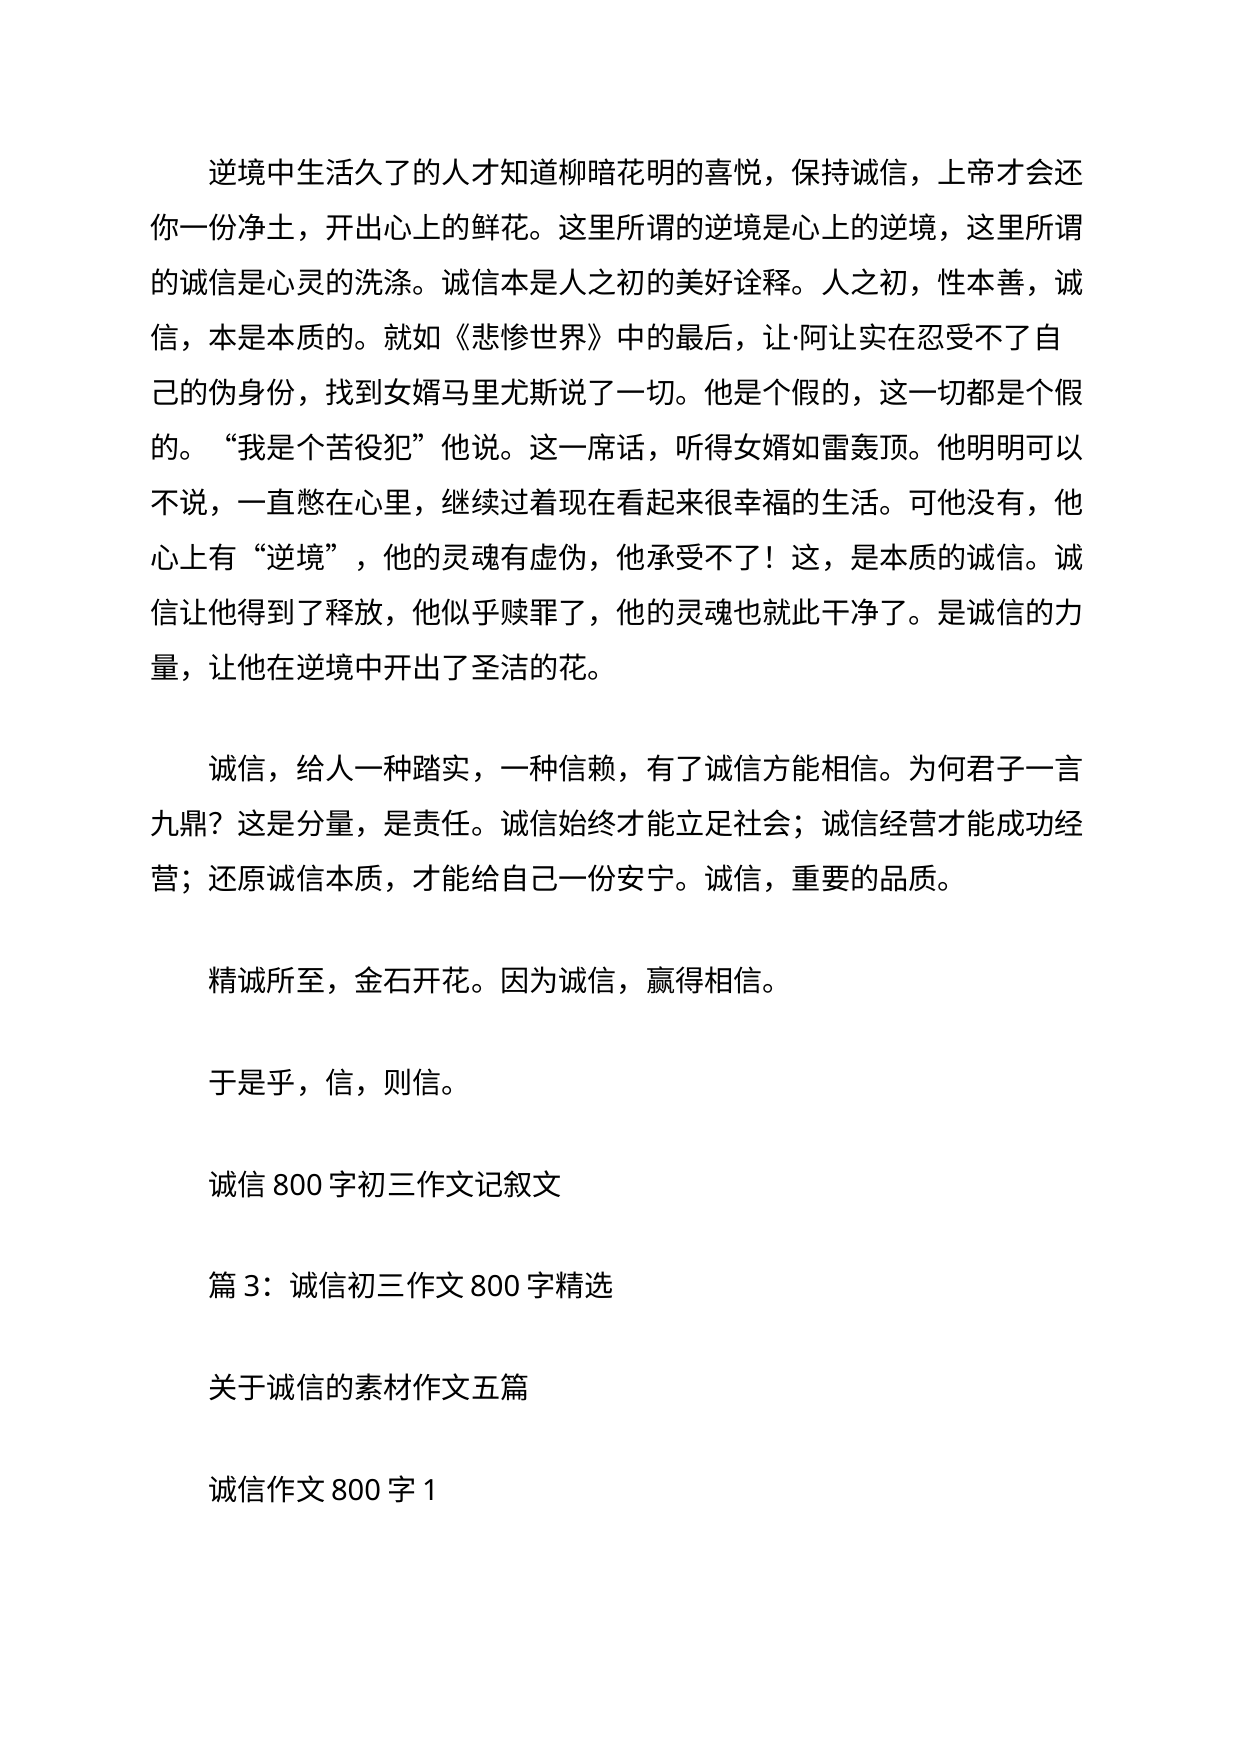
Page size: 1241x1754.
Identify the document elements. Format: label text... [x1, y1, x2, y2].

text 篇3：诚信初三作文800字精选 [150, 1263, 1090, 1305]
text 逆境中生活久了的人才知道柳暗花明的喜悦，保持诚信，上帝才会还你一份净土，开出心上的鲜花。这里所谓的逆境是心上的逆境，这里所谓的诚信是心灵的洗涤。诚信本是人之初的美好诠释。人之初，性本善，诚信，本是本质的。就如《悲惨世界》中的最后，让·阿让实在忍受不了自己的伪身份，找到女婿马里尤斯说了一切。他是个假的，这一切都是个假的。“我是个苦役犯”他说。这一席话，听得女婿如雷轰顶。他明明可以不说，一直憋在心里，继续过着现在看起来很幸福的生活。可他没有，他心上有“逆境”，他的灵魂有虚伪，他承受不了！这，是本质的诚信。诚信让他得到了释放，他似乎赎罪了，他的灵魂也就此干净了。是诚信的力量，让他在逆境中开出了圣洁的花。 [150, 150, 1090, 686]
text 诚信，给人一种踏实，一种信赖，有了诚信方能相信。为何君子一言九鼎？这是分量，是责任。诚信始终才能立足社会；诚信经营才能成功经营；还原诚信本质，才能给自己一份安宁。诚信，重要的品质。 [150, 746, 1090, 898]
text 诚信作文800字1 [150, 1467, 1090, 1509]
text 关于诚信的素材作文五篇 [150, 1365, 1090, 1407]
text 于是乎，信，则信。 [150, 1059, 1090, 1102]
text 诚信800字初三作文记叙文 [150, 1161, 1090, 1203]
text 精诚所至，金石开花。因为诚信，赢得相信。 [150, 957, 1090, 1000]
